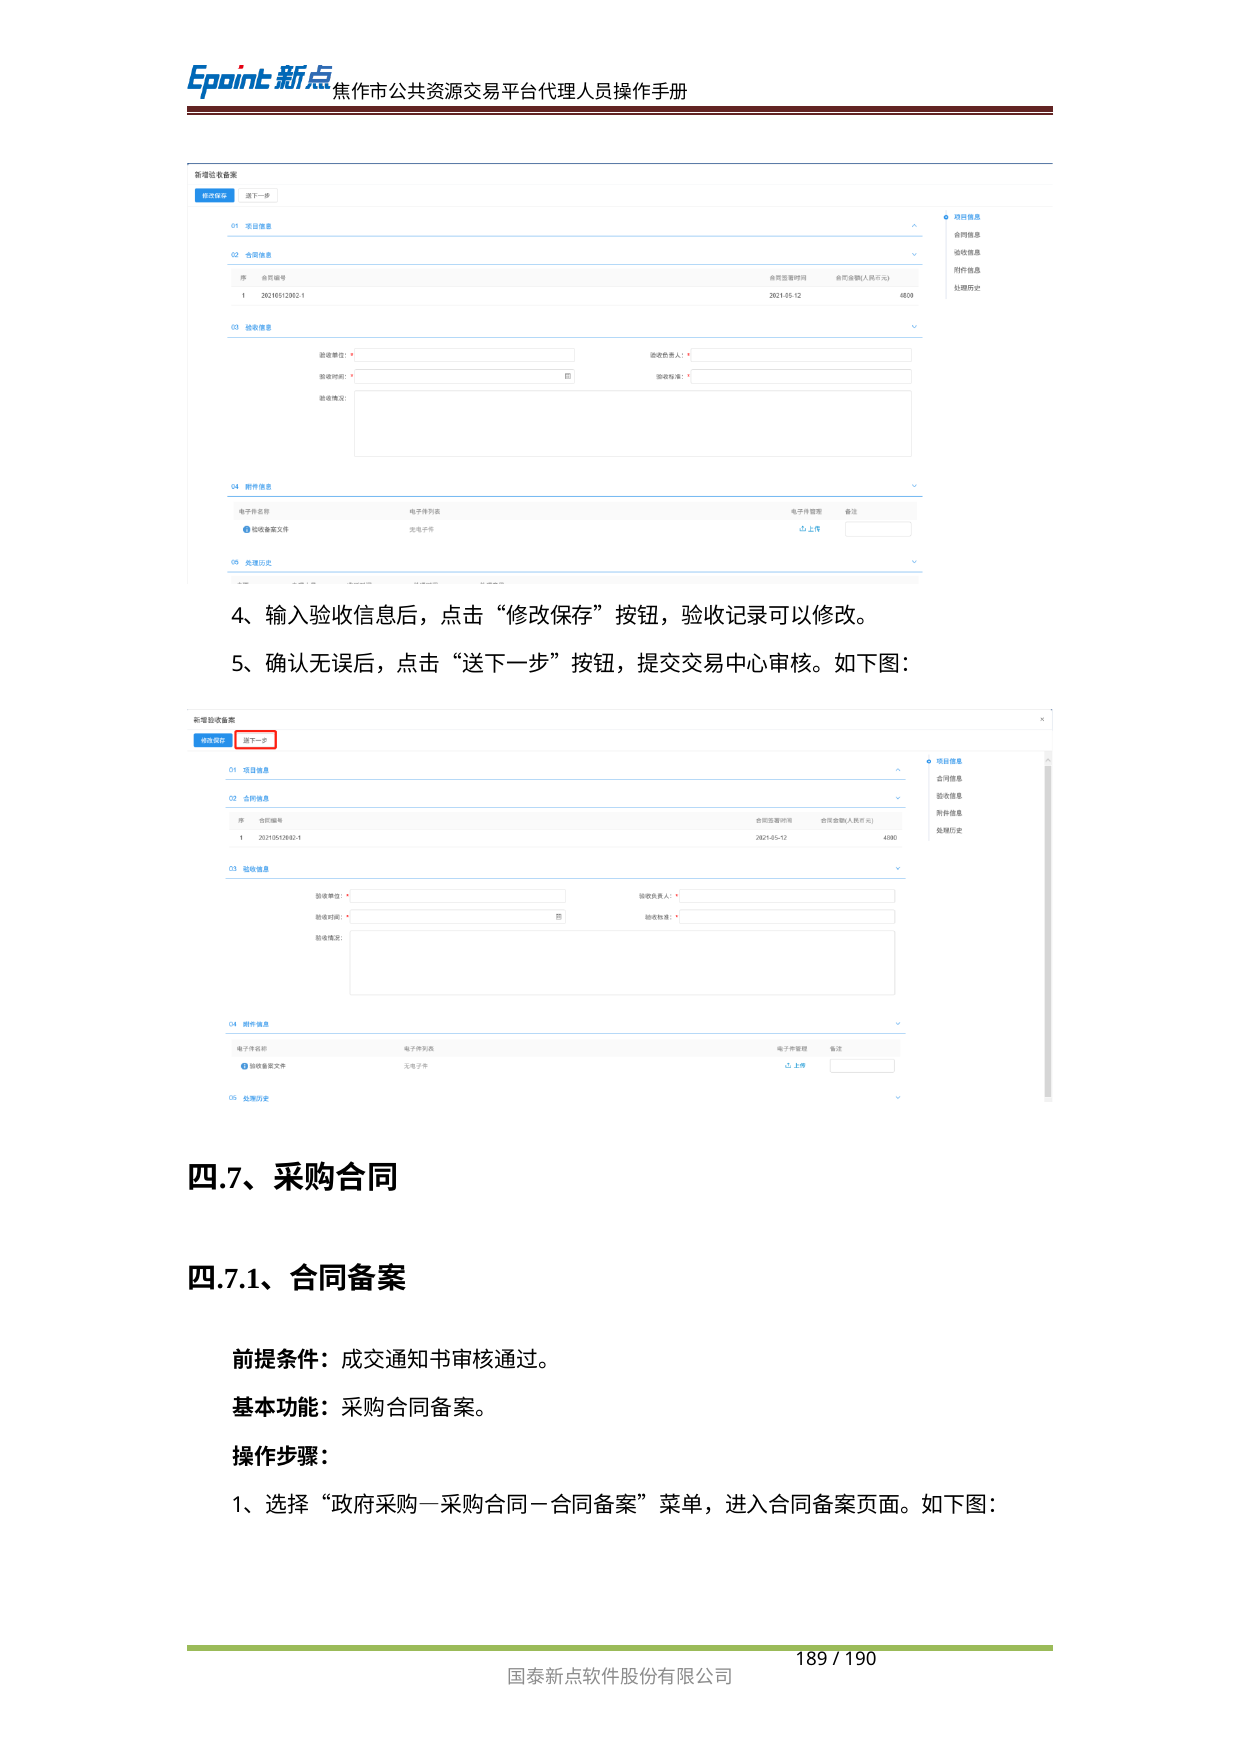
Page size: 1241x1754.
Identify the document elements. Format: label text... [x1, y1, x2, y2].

picture [187, 709, 1053, 1102]
text 操作步骤： [187, 1438, 1053, 1471]
picture [187, 163, 1053, 584]
text 前提条件：成交通知书审核通过。 [187, 1342, 1053, 1374]
text 基本功能：采购合同备案。 [187, 1390, 1053, 1422]
subtitle 合同备案 [187, 1243, 1053, 1308]
text 1、选择“政府采购—采购合同－合同备案”菜单，进入合同备案页面。如下图： [187, 1487, 1053, 1519]
subtitle 采购合同 [187, 1143, 1053, 1208]
text 5、确认无误后，点击“送下一步”按钮，提交交易中心审核。如下图： [187, 646, 1053, 679]
text 4、输入验收信息后，点击“修改保存”按钮，验收记录可以修改。 [187, 598, 1053, 630]
picture [187, 65, 333, 99]
